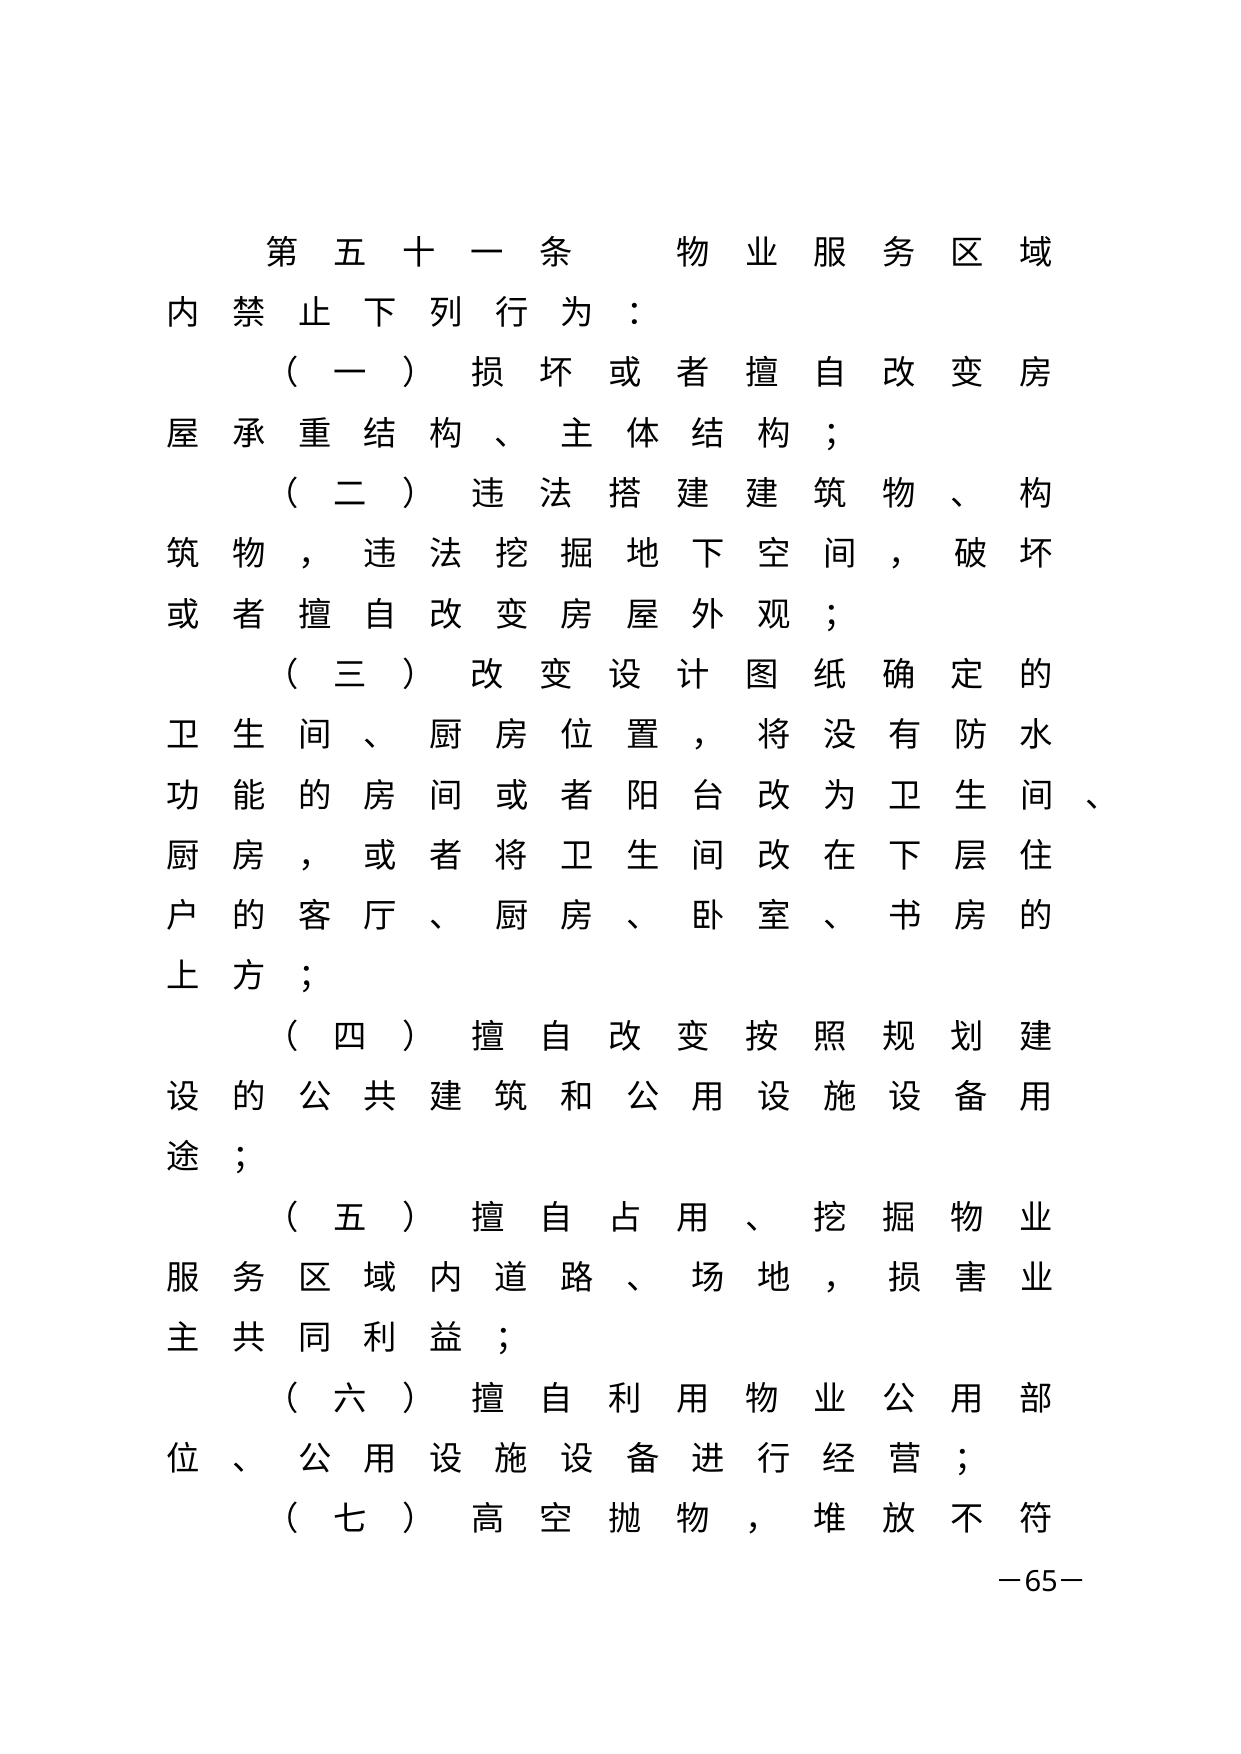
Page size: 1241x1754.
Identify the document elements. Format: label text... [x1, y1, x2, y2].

text （四）擅自改变按照规划建设的公共建筑和公用设施设备用途； [167, 1003, 1085, 1184]
text （七）高空抛物，堆放不符合安全标准的易燃、易爆、剧毒、放射性、腐蚀性物质的物品，排放有毒、有害、异味物质等； [167, 1486, 1085, 1546]
text （三）改变设计图纸确定的卫生间、厨房位置，将没有防水功能的房间或者阳台改为卫生间、厨房，或者将卫生间改在下层住户的客厅、厨房、卧室、书房的上方； [167, 642, 1085, 1003]
text （一）损坏或者擅自改变房屋承重结构、主体结构； [167, 340, 1085, 461]
text （二）违法搭建建筑物、构筑物，违法挖掘地下空间，破坏或者擅自改变房屋外观； [167, 461, 1085, 642]
text （六）擅自利用物业公用部位、公用设施设备进行经营； [167, 1365, 1085, 1486]
text 第五十一条 物业服务区域内禁止下列行为： [167, 219, 1085, 340]
text （五）擅自占用、挖掘物业服务区域内道路、场地，损害业主共同利益； [167, 1184, 1085, 1365]
